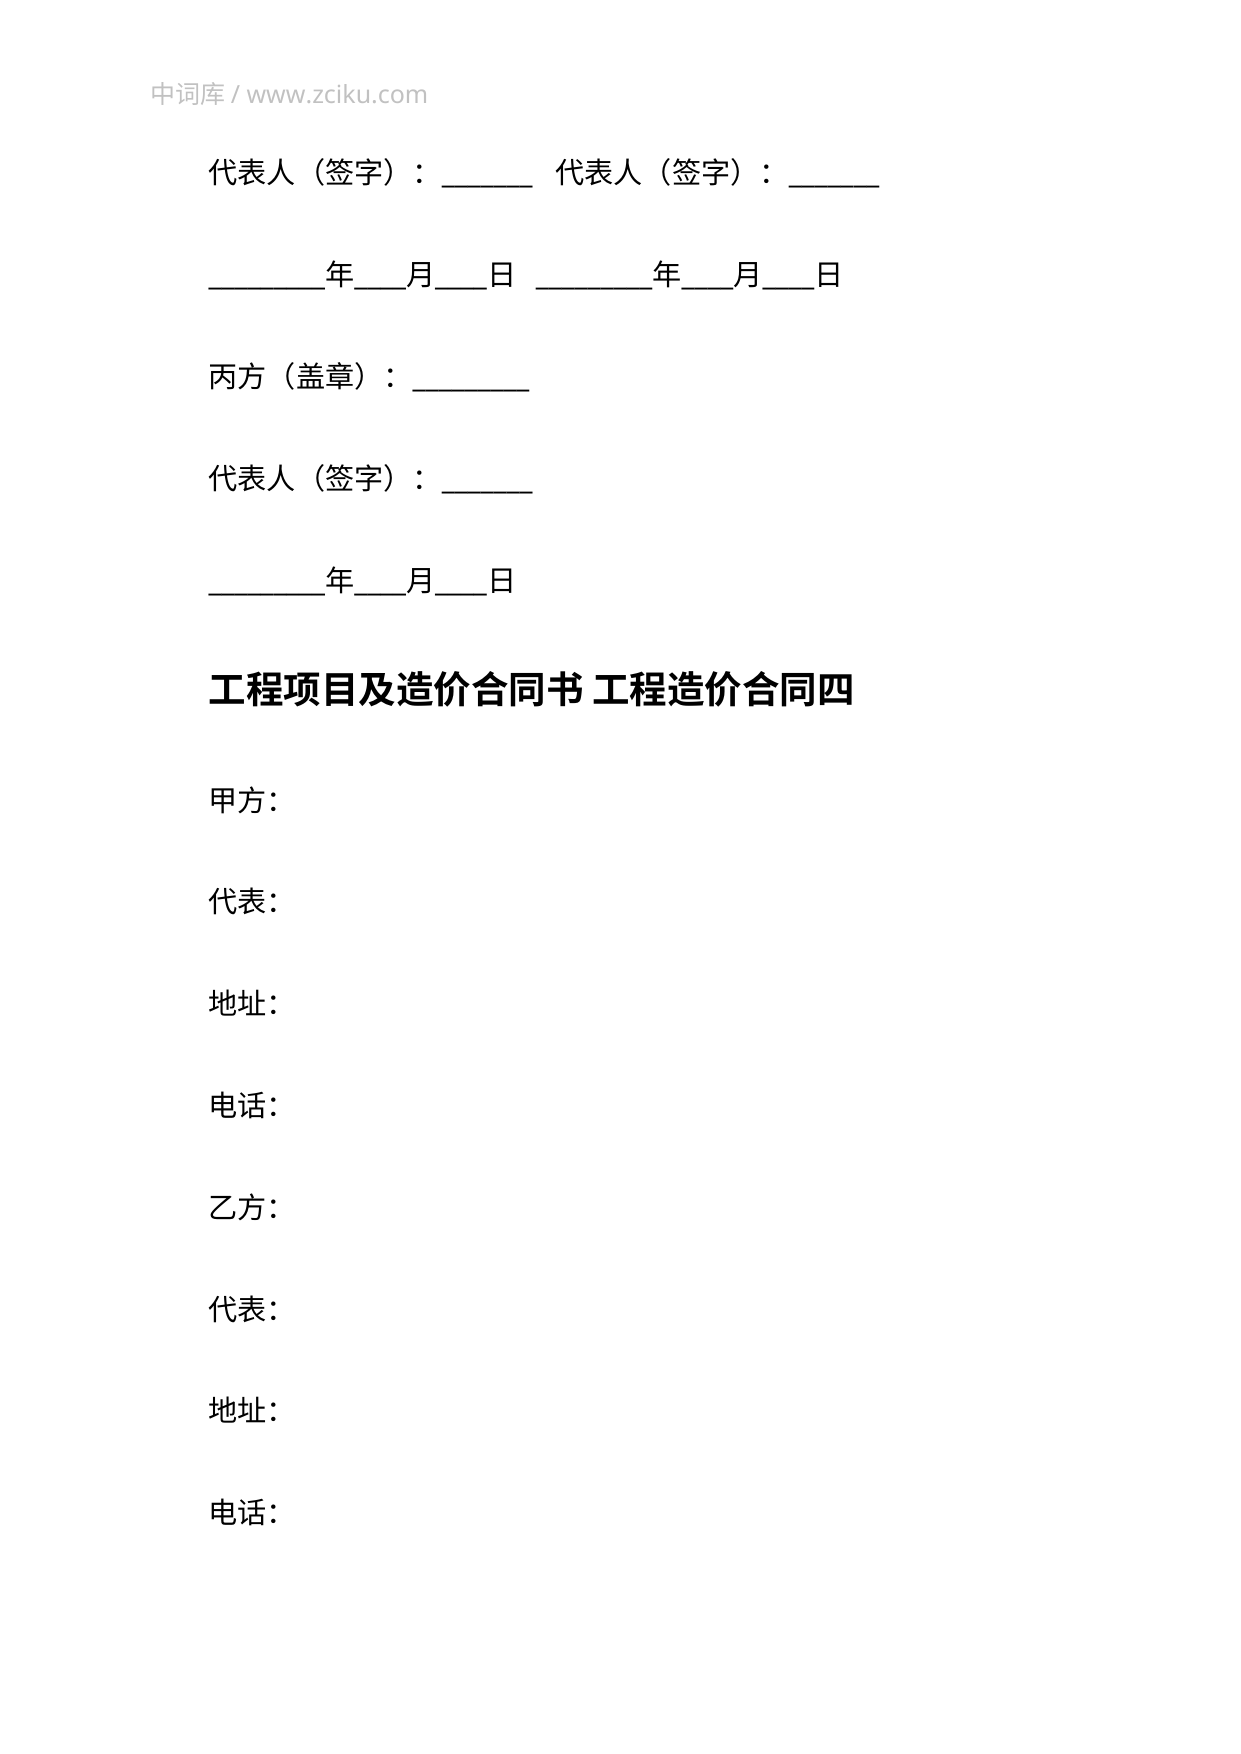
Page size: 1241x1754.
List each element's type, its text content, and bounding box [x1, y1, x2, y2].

text 甲方： [150, 777, 1090, 819]
text 代表： [150, 879, 1090, 921]
text 工程项目及造价合同书 工程造价合同四 [150, 660, 1090, 714]
text 丙方（盖章）：_________ [150, 354, 1090, 396]
text 地址： [150, 981, 1090, 1023]
text _________年____月____日 [150, 558, 1090, 600]
text 电话： [150, 1083, 1090, 1125]
text 代表人（签字）：_______ [150, 456, 1090, 498]
text 电话： [150, 1490, 1090, 1532]
text _________年____月____日 _________年____月____日 [150, 252, 1090, 294]
text 代表人（签字）：_______ 代表人（签字）：_______ [150, 150, 1090, 192]
text 地址： [150, 1388, 1090, 1430]
text 乙方： [150, 1184, 1090, 1227]
text 代表： [150, 1286, 1090, 1328]
